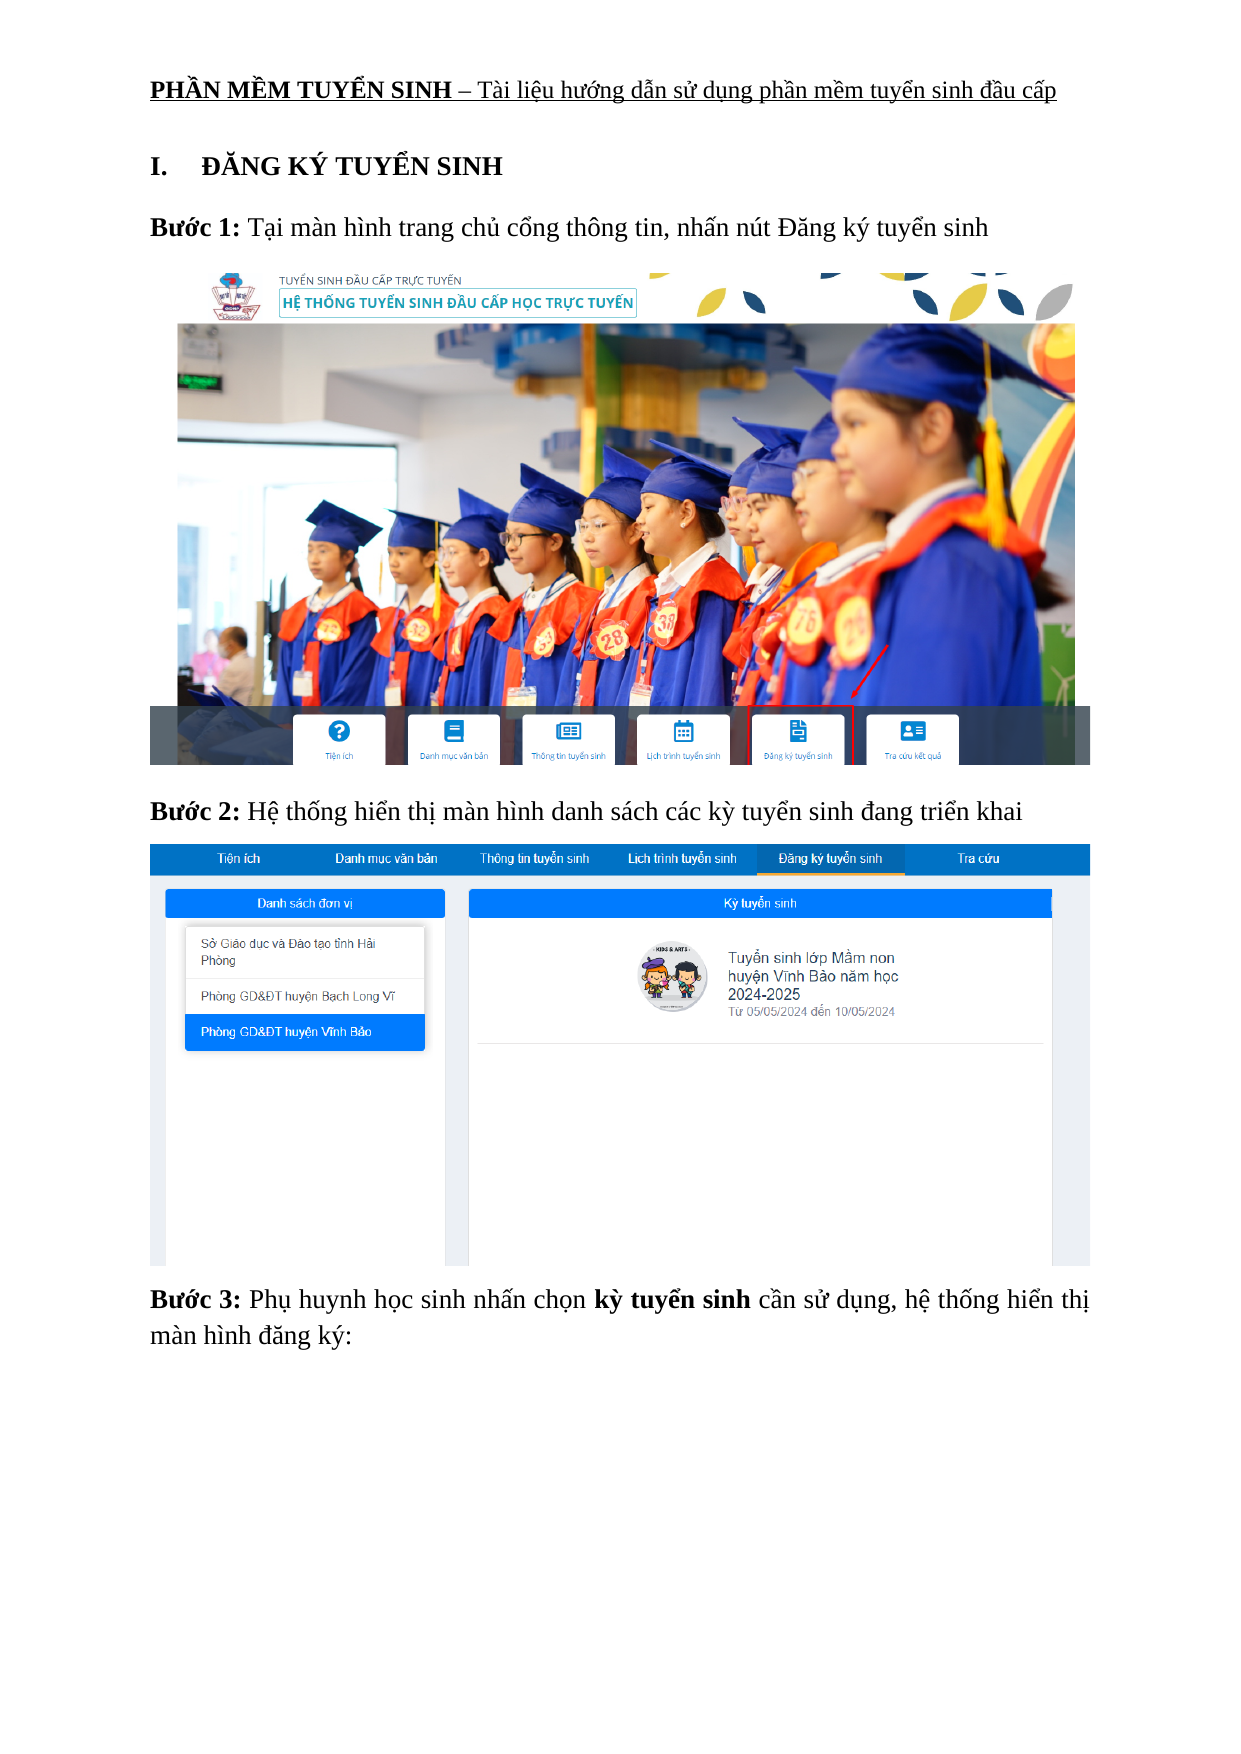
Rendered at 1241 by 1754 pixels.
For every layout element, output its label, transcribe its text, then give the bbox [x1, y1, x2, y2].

picture [150, 844, 1091, 1266]
picture [150, 273, 1091, 765]
text Bước 2: Hệ thống hiển thị màn hình danh sách các kỳ tuyển sinh đang triển khai [150, 795, 1090, 826]
text Bước 3: Phụ huynh học sinh nhấn chọn kỳ tuyển sinh cần sử dụng, hệ thống hiển thị màn hình đăng ký: [150, 1283, 1090, 1350]
text Bước 1: Tại màn hình trang chủ cổng thông tin, nhấn nút Đăng ký tuyển sinh [150, 211, 1090, 242]
subtitle I. ĐĂNG KÝ TUYỂN SINH [150, 150, 1090, 181]
